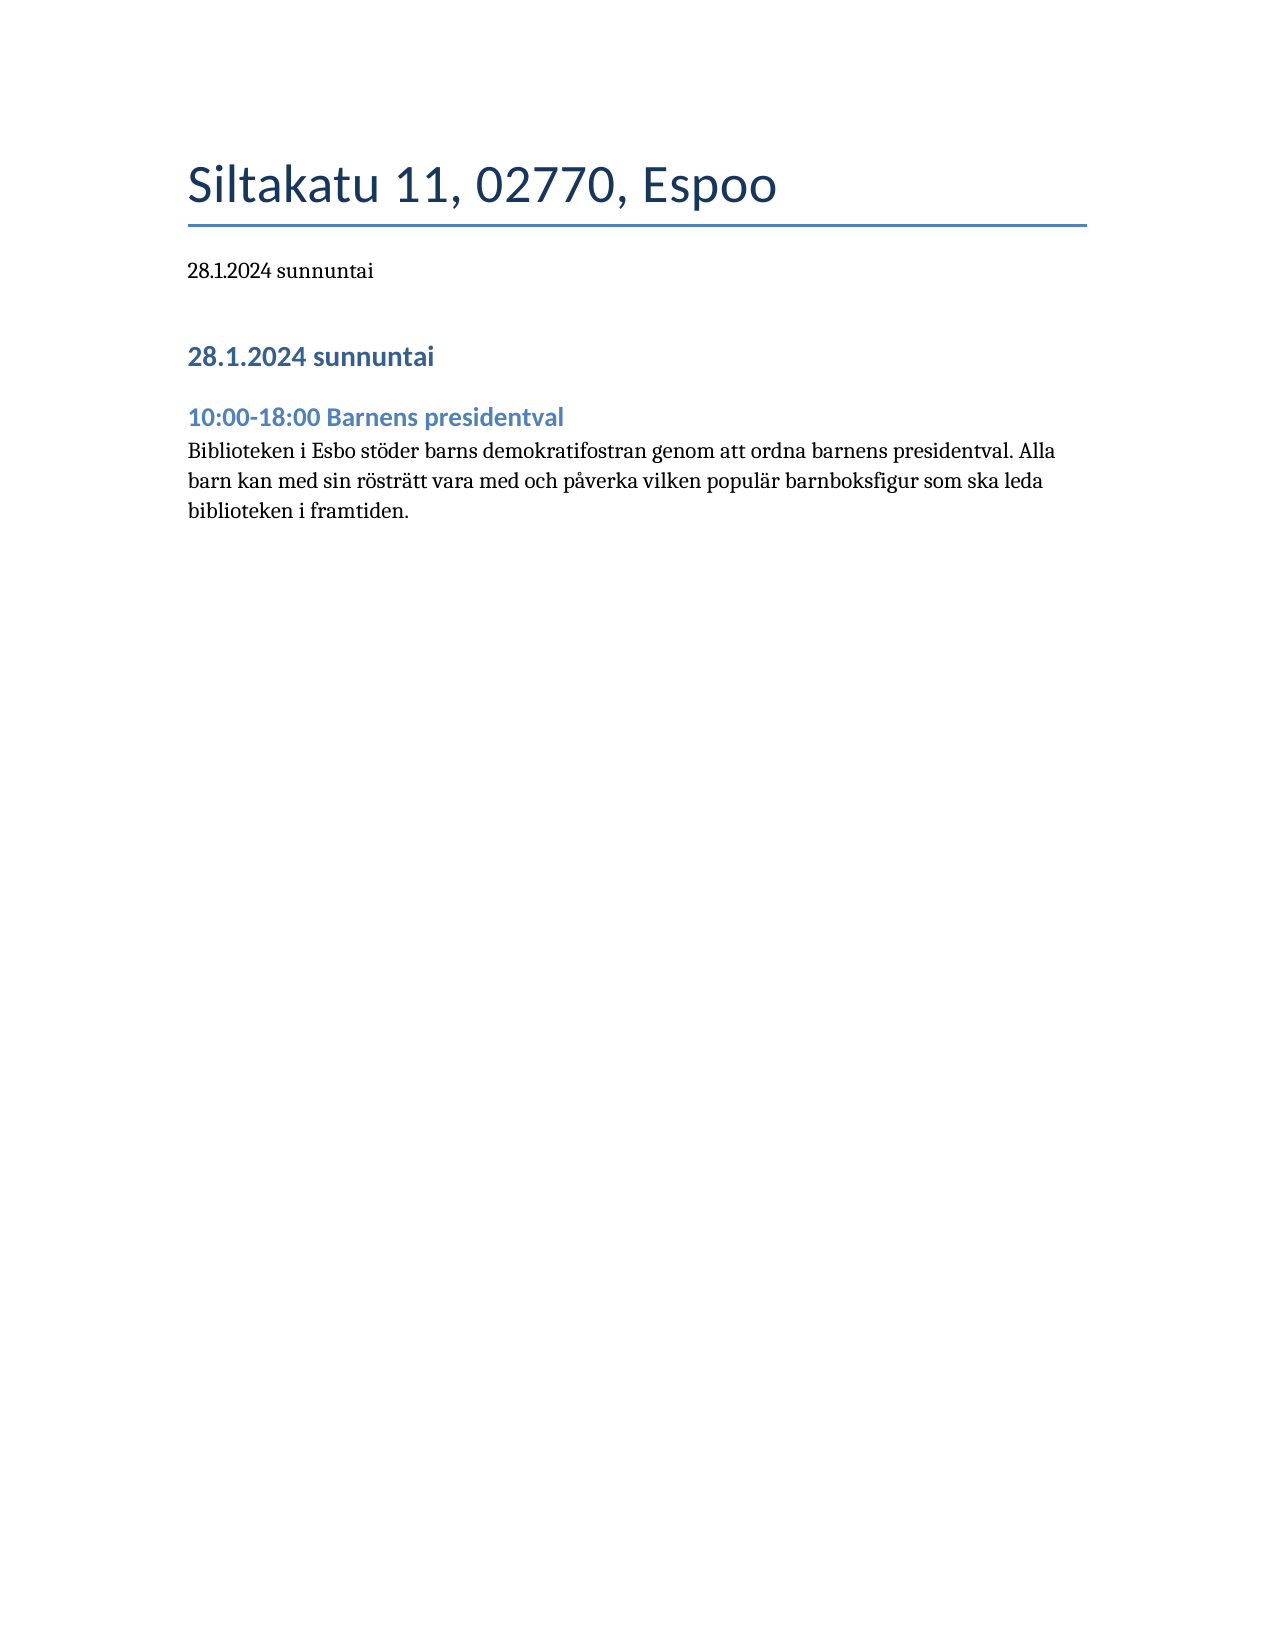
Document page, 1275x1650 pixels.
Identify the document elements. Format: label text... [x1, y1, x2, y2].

subtitle 28.1.2024 sunnuntai [187, 338, 1087, 374]
subtitle 10:00-18:00 Barnens presidentval [187, 400, 1087, 433]
text Biblioteken i Esbo stöder barns demokratifostran genom att ordna barnens presidentval. Alla barn kan med sin rösträtt vara med och påverka vilken populär barnboksfigur som ska leda biblioteken i framtiden. [187, 438, 1087, 524]
text 28.1.2024 sunnuntai [187, 258, 1087, 284]
title Siltakatu 11, 02770, Espoo [187, 150, 1087, 227]
